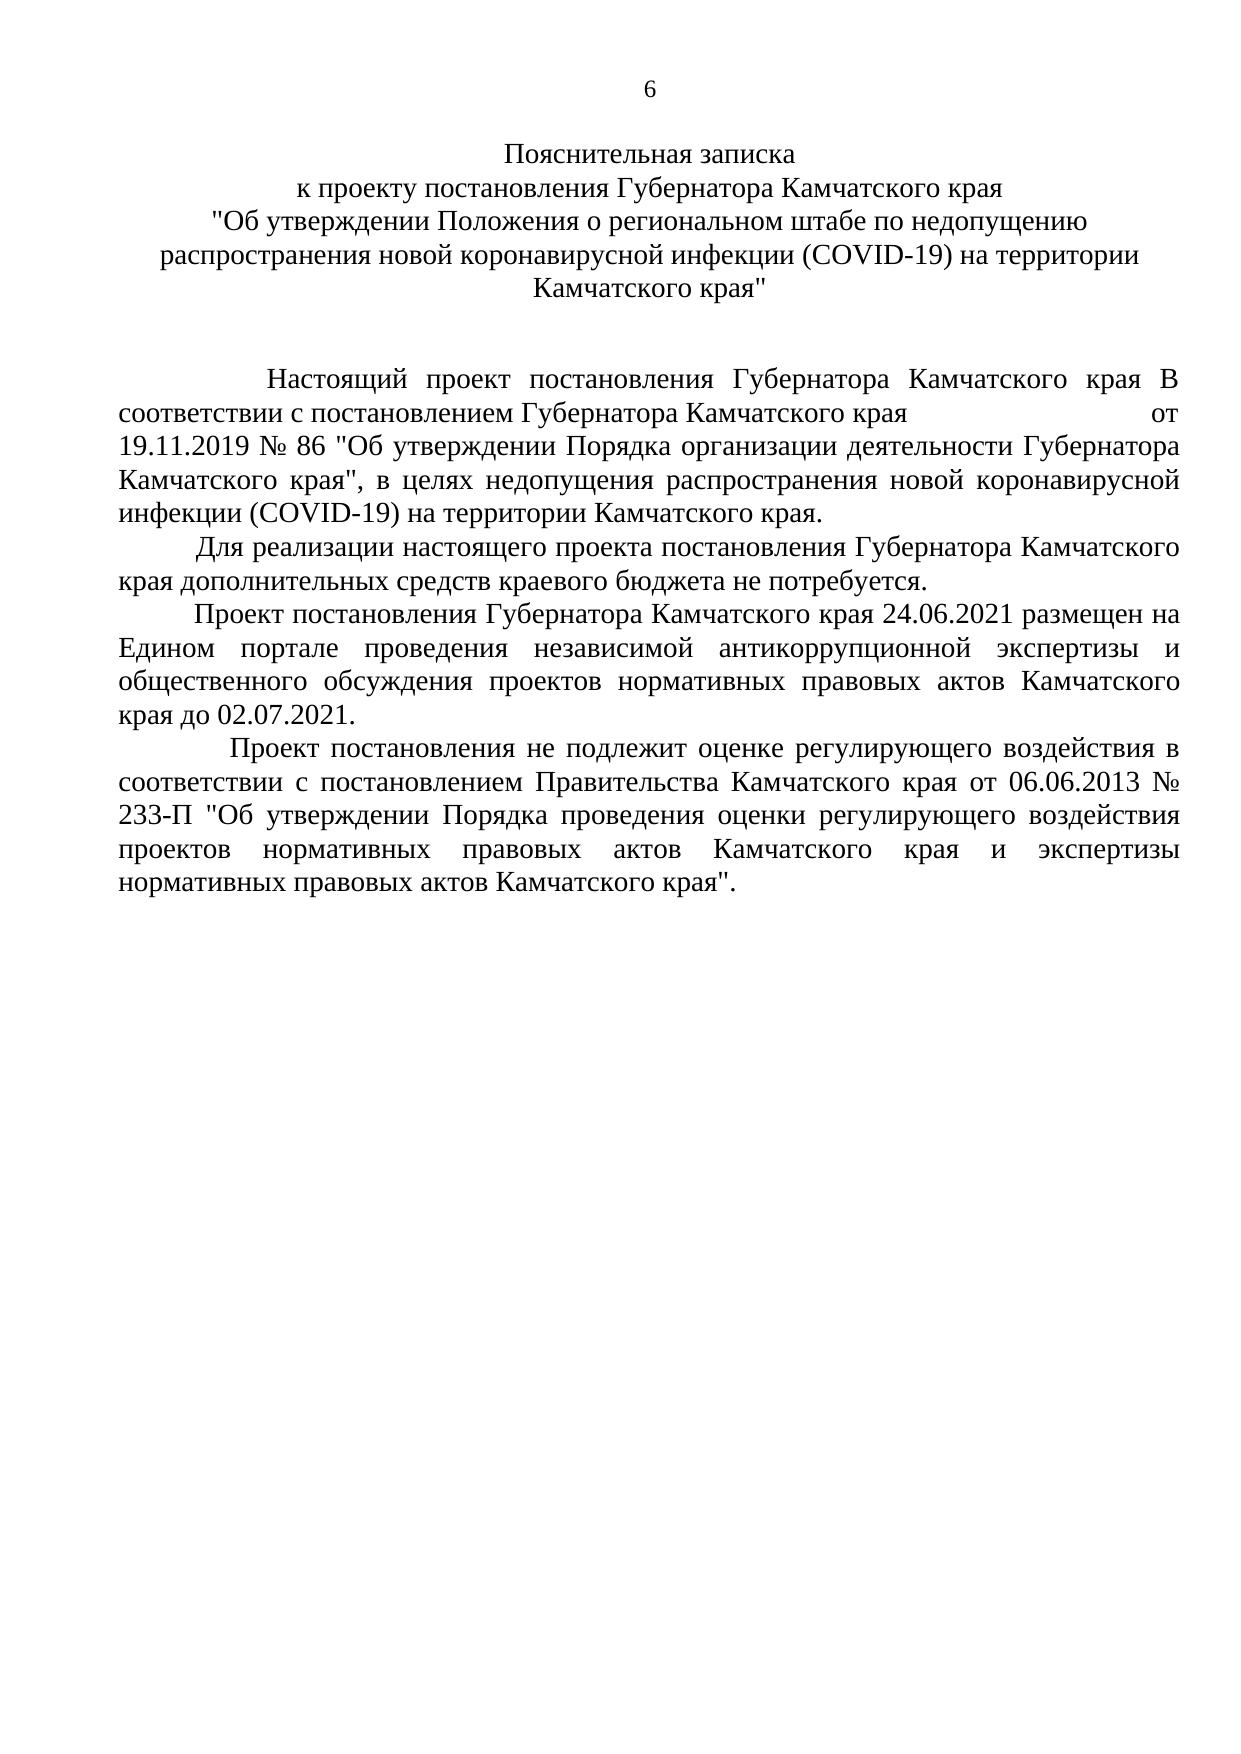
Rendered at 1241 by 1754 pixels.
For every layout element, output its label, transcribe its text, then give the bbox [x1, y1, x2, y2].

title Настоящий проект постановления Губернатора Камчатского края В соответствии с постановлением Губернатора Камчатского края от 19.11.2019 № 86 "Об утверждении Порядка организации деятельности Губернатора Камчатского края", в целях недопущения распространения новой коронавирусной инфекции (COVID-19) на территории Камчатского края. [118, 361, 1181, 529]
title Проект постановления не подлежит оценке регулирующего воздействия в соответствии с постановлением Правительства Камчатского края от 06.06.2013 № 233-П "Об утверждении Порядка проведения оценки регулирующего воздействия проектов нормативных правовых актов Камчатского края и экспертизы нормативных правовых актов Камчатского края". [118, 730, 1181, 898]
title Проект постановления Губернатора Камчатского края 24.06.2021 размещен на Едином портале проведения независимой антикоррупционной экспертизы и общественного обсуждения проектов нормативных правовых актов Камчатского края до 02.07.2021. [118, 596, 1181, 730]
title "Об утверждении Положения о региональном штабе по недопущению распространения новой коронавирусной инфекции (COVID-19) на территории Камчатского края" [118, 203, 1181, 304]
title к проекту постановления Губернатора Камчатского края [118, 170, 1181, 203]
title Для реализации настоящего проекта постановления Губернатора Камчатского края дополнительных средств краевого бюджета не потребуется. [118, 529, 1181, 596]
title Пояснительная записка [118, 136, 1181, 170]
